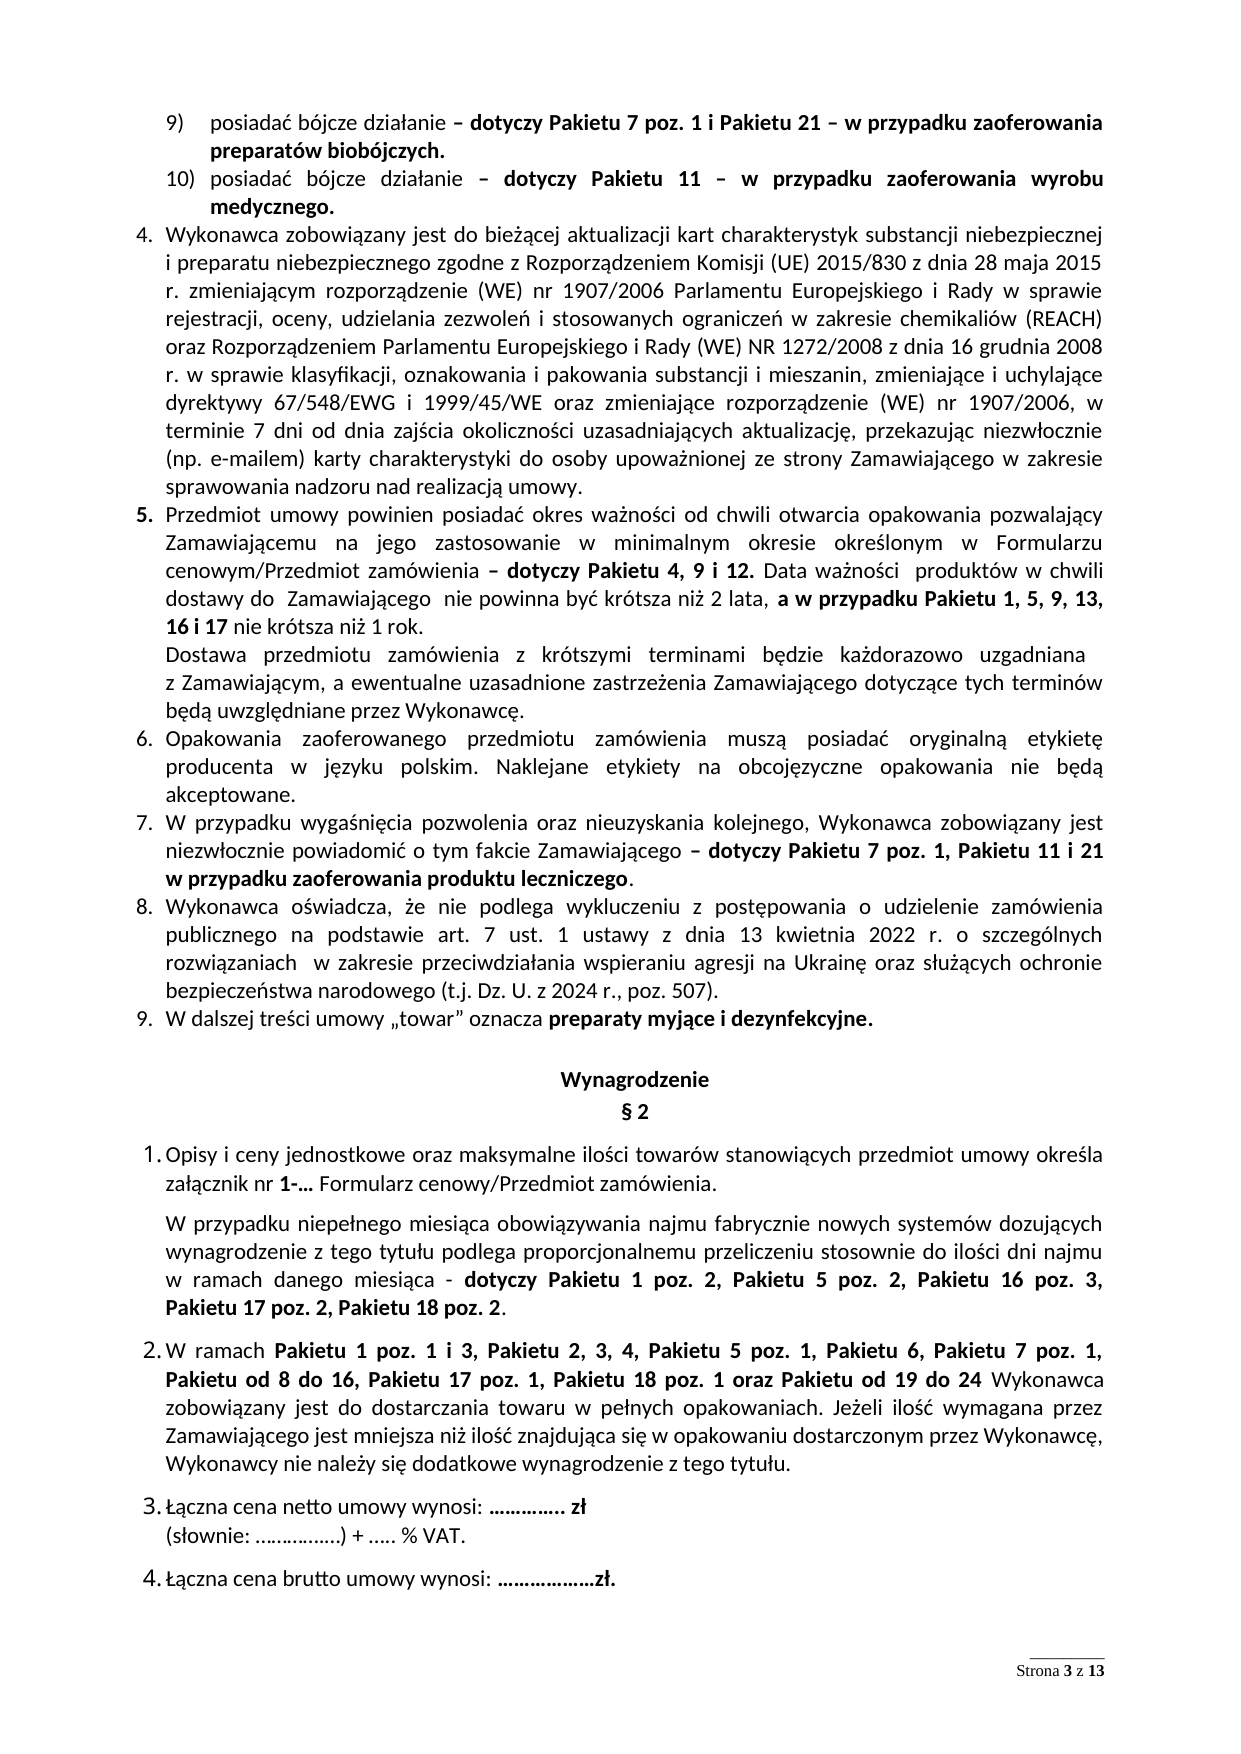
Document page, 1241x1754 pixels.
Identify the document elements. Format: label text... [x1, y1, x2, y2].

text W przypadku niepełnego miesiąca obowiązywania najmu fabrycznie nowych systemów dozujących wynagrodzenie z tego tytułu podlega proporcjonalnemu przeliczeniu stosownie do ilości dni najmu w ramach danego miesiąca - dotyczy Pakietu 1 poz. 2, Pakietu 5 poz. 2, Pakietu 16 poz. 3, Pakietu 17 poz. 2, Pakietu 18 poz. 2. [165, 1209, 1104, 1321]
list Przedmiot umowy powinien posiadać okres ważności od chwili otwarcia opakowania pozwalający Zamawiającemu na jego zastosowanie w minimalnym okresie określonym w Formularzu cenowym/Przedmiot zamówienia – dotyczy Pakietu 4, 9 i 12. Data ważności produktów w chwili dostawy do Zamawiającego nie powinna być krótsza niż 2 lata, a w przypadku Pakietu 1, 5, 9, 13, 16 i 17 nie krótsza niż 1 rok. [136, 500, 1104, 640]
list W ramach Pakietu 1 poz. 1 i 3, Pakietu 2, 3, 4, Pakietu 5 poz. 1, Pakietu 6, Pakietu 7 poz. 1, Pakietu od 8 do 16, Pakietu 17 poz. 1, Pakietu 18 poz. 1 oraz Pakietu od 19 do 24 Wykonawca zobowiązany jest do dostarczania towaru w pełnych opakowaniach. Jeżeli ilość wymagana przez Zamawiającego jest mniejsza niż ilość znajdująca się w opakowaniu dostarczonym przez Wykonawcę, Wykonawcy nie należy się dodatkowe wynagrodzenie z tego tytułu. [143, 1334, 1104, 1477]
list W dalszej treści umowy „towar” oznacza preparaty myjące i dezynfekcyjne. [136, 1004, 1104, 1033]
text § 2 [165, 1097, 1104, 1125]
list Łączna cena brutto umowy wynosi: ………………zł. [143, 1561, 1104, 1593]
list W przypadku wygaśnięcia pozwolenia oraz nieuzyskania kolejnego, Wykonawca zobowiązany jest niezwłocznie powiadomić o tym fakcie Zamawiającego – dotyczy Pakietu 7 poz. 1, Pakietu 11 i 21 w przypadku zaoferowania produktu leczniczego. [136, 808, 1104, 892]
list posiadać bójcze działanie – dotyczy Pakietu 11 – w przypadku zaoferowania wyrobu medycznego. [165, 164, 1104, 220]
list Opakowania zaoferowanego przedmiotu zamówienia muszą posiadać oryginalną etykietę producenta w języku polskim. Naklejane etykiety na obcojęzyczne opakowania nie będą akceptowane. [136, 724, 1104, 808]
list Wykonawca zobowiązany jest do bieżącej aktualizacji kart charakterystyk substancji niebezpiecznej i preparatu niebezpiecznego zgodne z Rozporządzeniem Komisji (UE) 2015/830 z dnia 28 maja 2015 r. zmieniającym rozporządzenie (WE) nr 1907/2006 Parlamentu Europejskiego i Rady w sprawie rejestracji, oceny, udzielania zezwoleń i stosowanych ograniczeń w zakresie chemikaliów (REACH) oraz Rozporządzeniem Parlamentu Europejskiego i Rady (WE) NR 1272/2008 z dnia 16 grudnia 2008 r. w sprawie klasyfikacji, oznakowania i pakowania substancji i mieszanin, zmieniające i uchylające dyrektywy 67/548/EWG i 1999/45/WE oraz zmieniające rozporządzenie (WE) nr 1907/2006, w terminie 7 dni od dnia zajścia okoliczności uzasadniających aktualizację, przekazując niezwłocznie (np. e-mailem) karty charakterystyki do osoby upoważnionej ze strony Zamawiającego w zakresie sprawowania nadzoru nad realizacją umowy. [136, 220, 1104, 500]
list Łączna cena netto umowy wynosi: ………….. zł (słownie: ………….…) + ….. % VAT. [143, 1490, 1104, 1549]
text Wynagrodzenie [165, 1065, 1104, 1093]
list Wykonawca oświadcza, że nie podlega wykluczeniu z postępowania o udzielenie zamówienia publicznego na podstawie art. 7 ust. 1 ustawy z dnia 13 kwietnia 2022 r. o szczególnych rozwiązaniach w zakresie przeciwdziałania wspieraniu agresji na Ukrainę oraz służących ochronie bezpieczeństwa narodowego (t.j. Dz. U. z 2024 r., poz. 507). [136, 892, 1104, 1004]
list posiadać bójcze działanie – dotyczy Pakietu 7 poz. 1 i Pakietu 21 – w przypadku zaoferowania preparatów biobójczych. [165, 108, 1104, 164]
list Dostawa przedmiotu zamówienia z krótszymi terminami będzie każdorazowo uzgadniana z Zamawiającym, a ewentualne uzasadnione zastrzeżenia Zamawiającego dotyczące tych terminów będą uwzględniane przez Wykonawcę. [165, 640, 1104, 724]
list Opisy i ceny jednostkowe oraz maksymalne ilości towarów stanowiących przedmiot umowy określa załącznik nr 1-… Formularz cenowy/Przedmiot zamówienia. [143, 1137, 1104, 1197]
